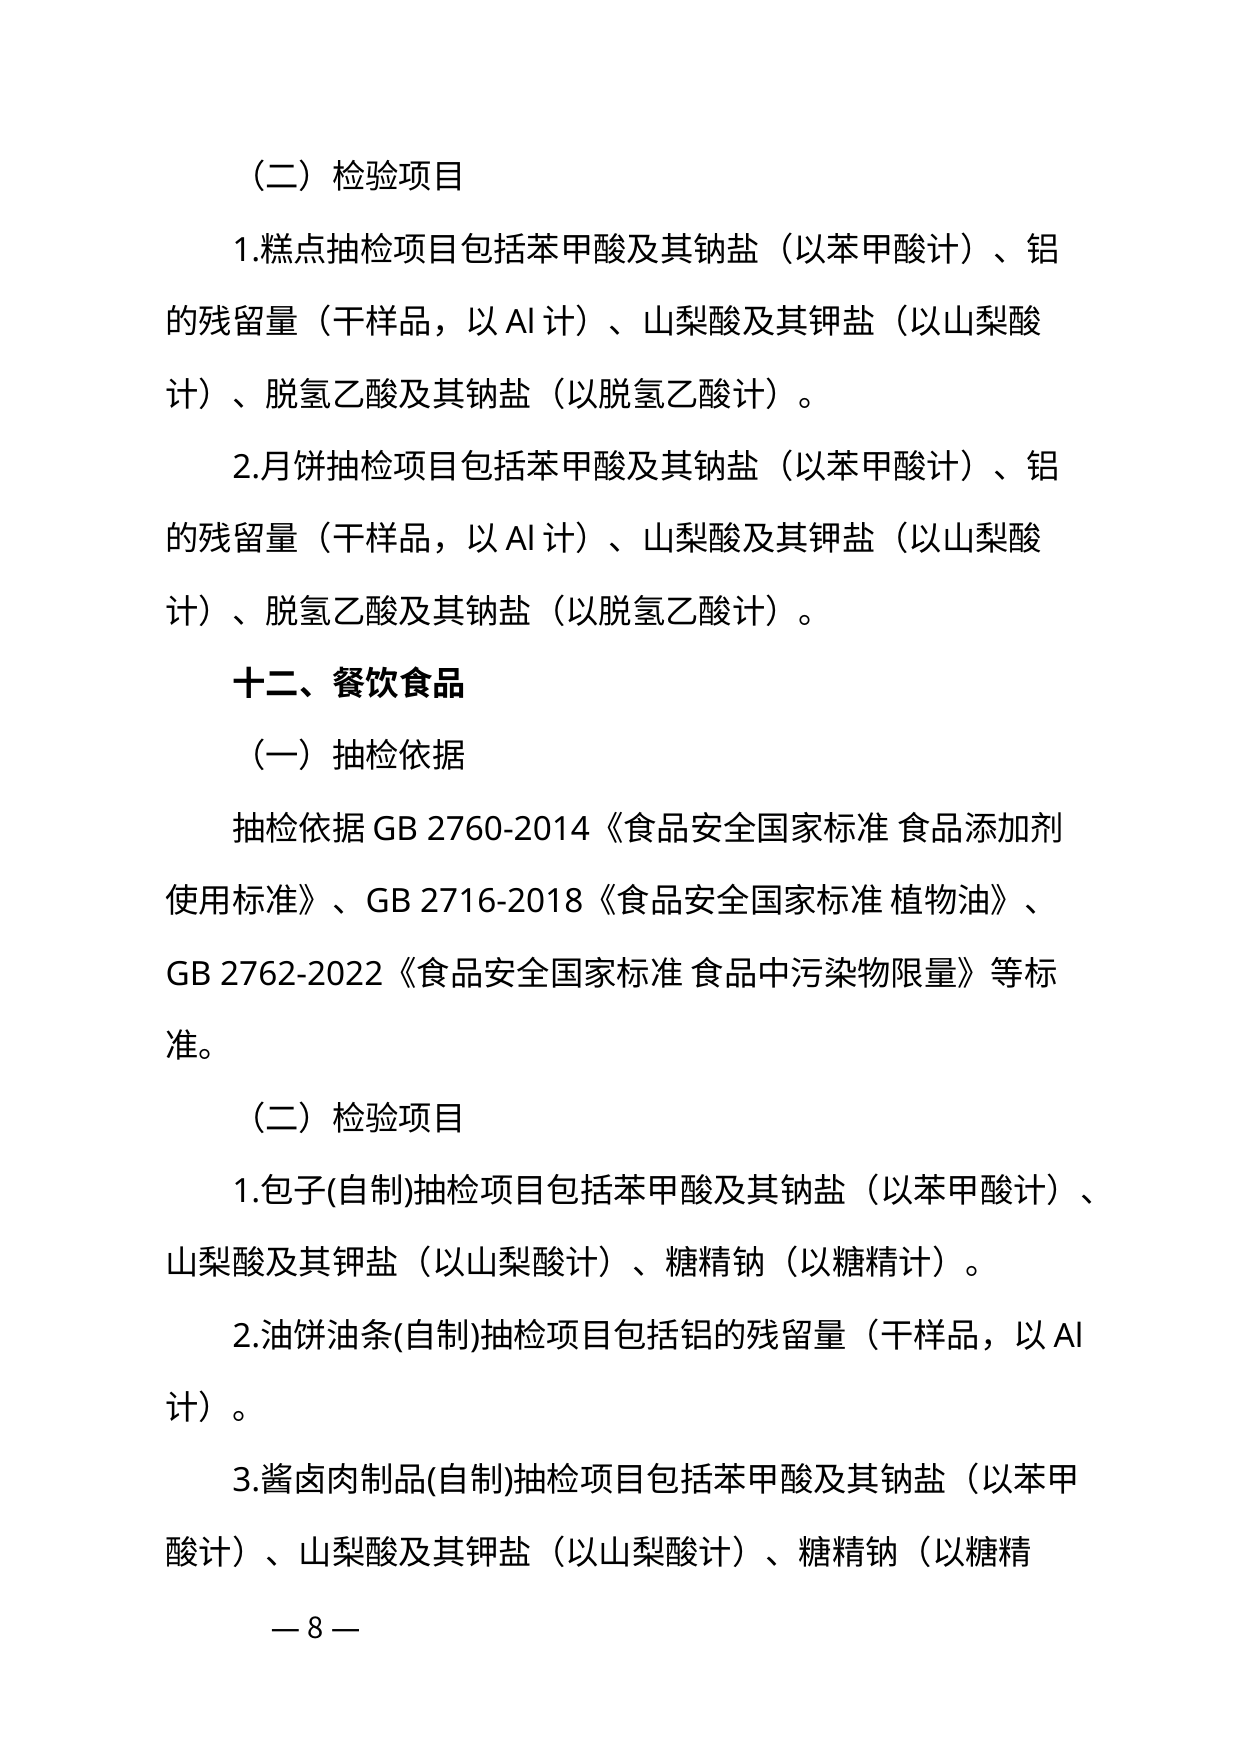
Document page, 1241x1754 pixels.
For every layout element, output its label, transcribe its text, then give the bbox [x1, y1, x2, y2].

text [165, 1453, 1087, 1574]
text 十二、餐饮食品 [165, 657, 1087, 705]
text 2.月饼抽检项目包括苯甲酸及其钠盐（以苯甲酸计）、铝的残留量（干样品，以Al计）、山梨酸及其钾盐（以山梨酸计）、脱氢乙酸及其钠盐（以脱氢乙酸计）。 [165, 439, 1087, 633]
text （一）抽检依据 [165, 729, 1087, 777]
text （二）检验项目 [165, 150, 1087, 198]
text （二）检验项目 [165, 1091, 1087, 1139]
text 抽检依据GB 2760-2014《食品安全国家标准 食品添加剂使用标准》、GB 2716-2018《食品安全国家标准 植物油》、GB 2762-2022《食品安全国家标准 食品中污染物限量》等标准。 [165, 801, 1087, 1067]
text 1.糕点抽检项目包括苯甲酸及其钠盐（以苯甲酸计）、铝的残留量（干样品，以Al计）、山梨酸及其钾盐（以山梨酸计）、脱氢乙酸及其钠盐（以脱氢乙酸计）。 [165, 222, 1087, 416]
text 2.油饼油条(自制)抽检项目包括铝的残留量（干样品，以Al计）。 [165, 1308, 1087, 1429]
text 1.包子(自制)抽检项目包括苯甲酸及其钠盐（以苯甲酸计）、山梨酸及其钾盐（以山梨酸计）、糖精钠（以糖精计）。 [165, 1163, 1087, 1284]
